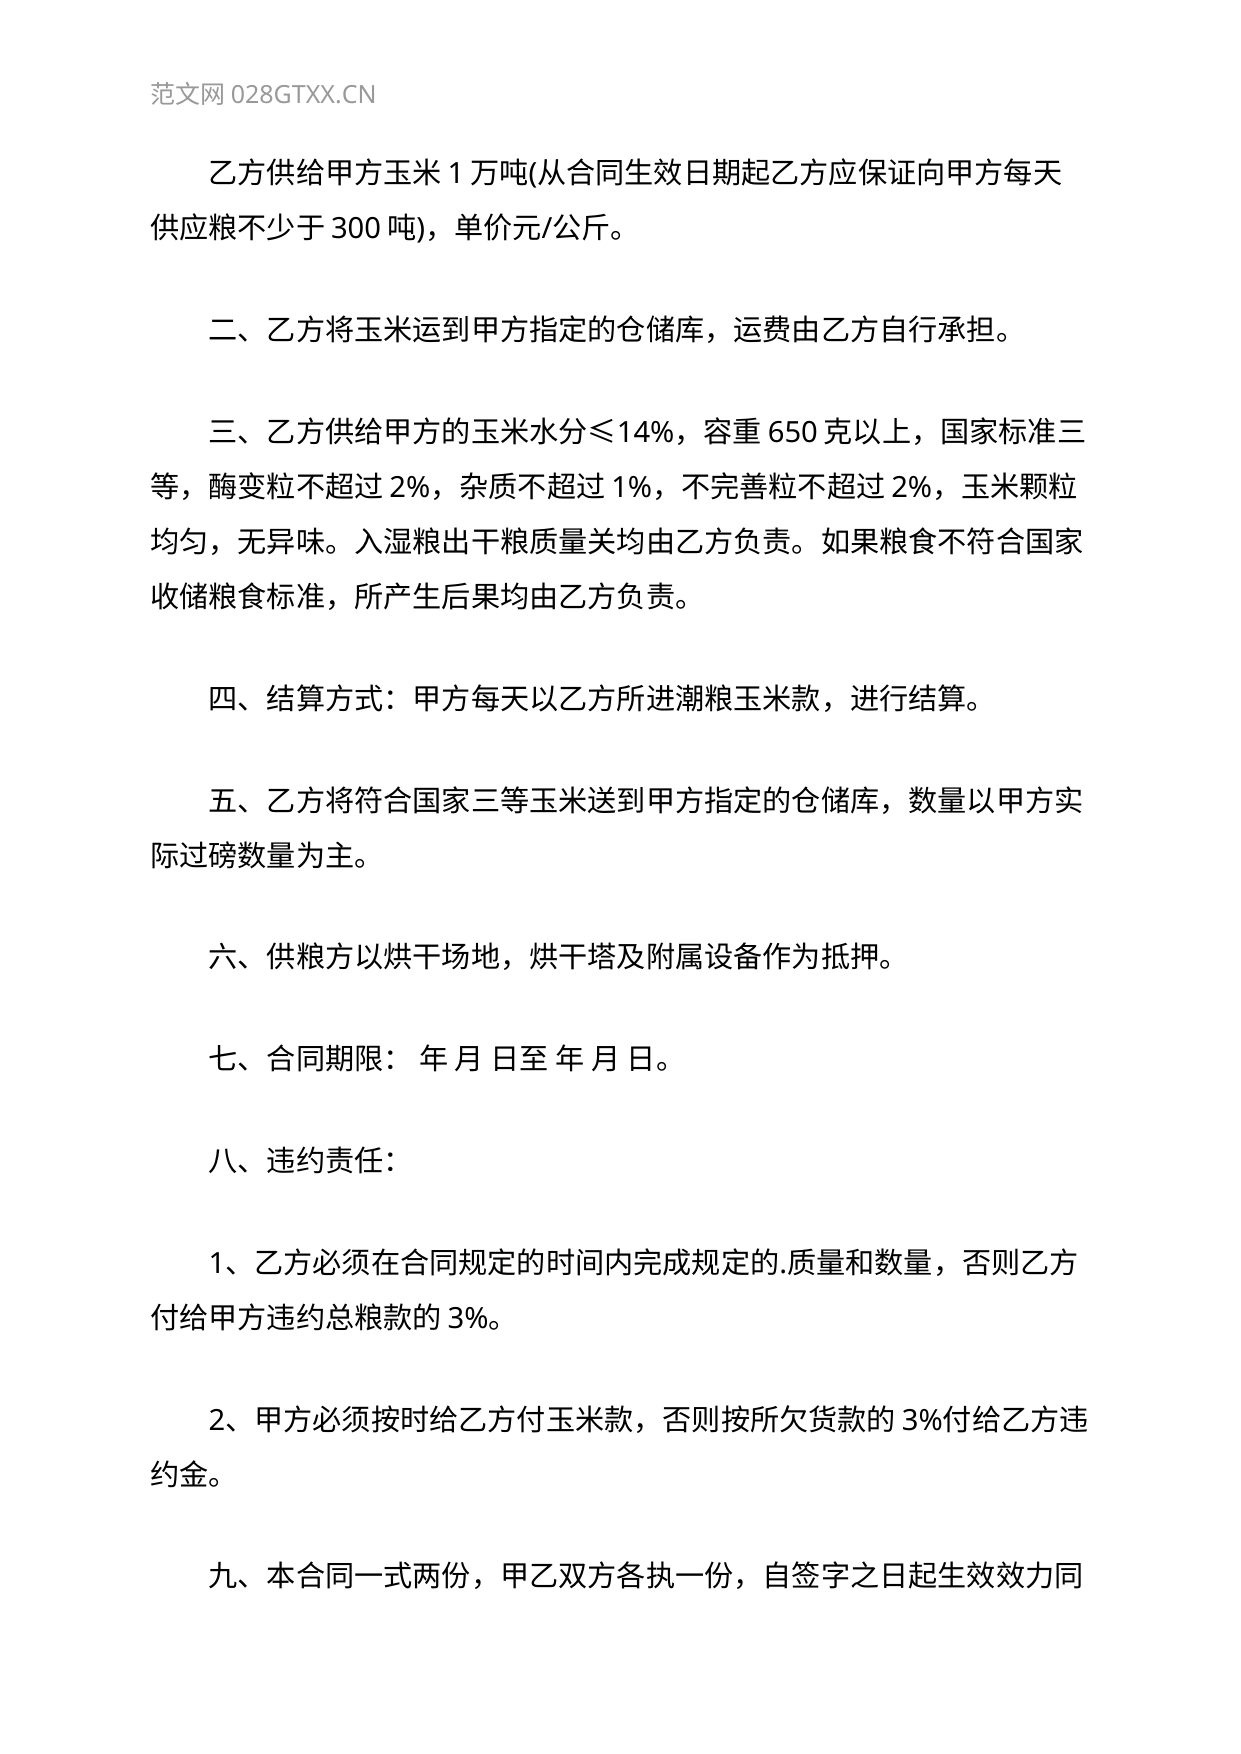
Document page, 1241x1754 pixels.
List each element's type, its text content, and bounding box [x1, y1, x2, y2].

text 五、乙方将符合国家三等玉米送到甲方指定的仓储库，数量以甲方实 际过磅数量为主。 [150, 777, 1090, 874]
text 六、供粮方以烘干场地，烘干塔及附属设备作为抵押。 [150, 934, 1090, 976]
text 四、结算方式：甲方每天以乙方所进潮粮玉米款，进行结算。 [150, 675, 1090, 718]
text 2、甲方必须按时给乙方付玉米款，否则按所欠货款的3%付给乙方违约金。 [150, 1396, 1090, 1493]
text 七、合同期限： 年 月 日至 年 月 日。 [150, 1036, 1090, 1078]
text 乙方供给甲方玉米1万吨(从合同生效日期起乙方应保证向甲方每天供应粮不少于300吨)，单价元/公斤。 [150, 150, 1090, 247]
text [150, 1553, 1090, 1595]
text 三、乙方供给甲方的玉米水分≤14%，容重650克以上，国家标准三等，酶变粒不超过2%，杂质不超过1%，不完善粒不超过2%，玉米颗粒均匀，无异味。入湿粮出干粮质量关均由乙方负责。如果粮食不符合国家收储粮食标准，所产生后果均由乙方负责。 [150, 409, 1090, 616]
text 1、乙方必须在合同规定的时间内完成规定的.质量和数量，否则乙方付给甲方违约总粮款的3%。 [150, 1239, 1090, 1337]
text 八、违约责任： [150, 1137, 1090, 1180]
text 二、乙方将玉米运到甲方指定的仓储库，运费由乙方自行承担。 [150, 307, 1090, 349]
